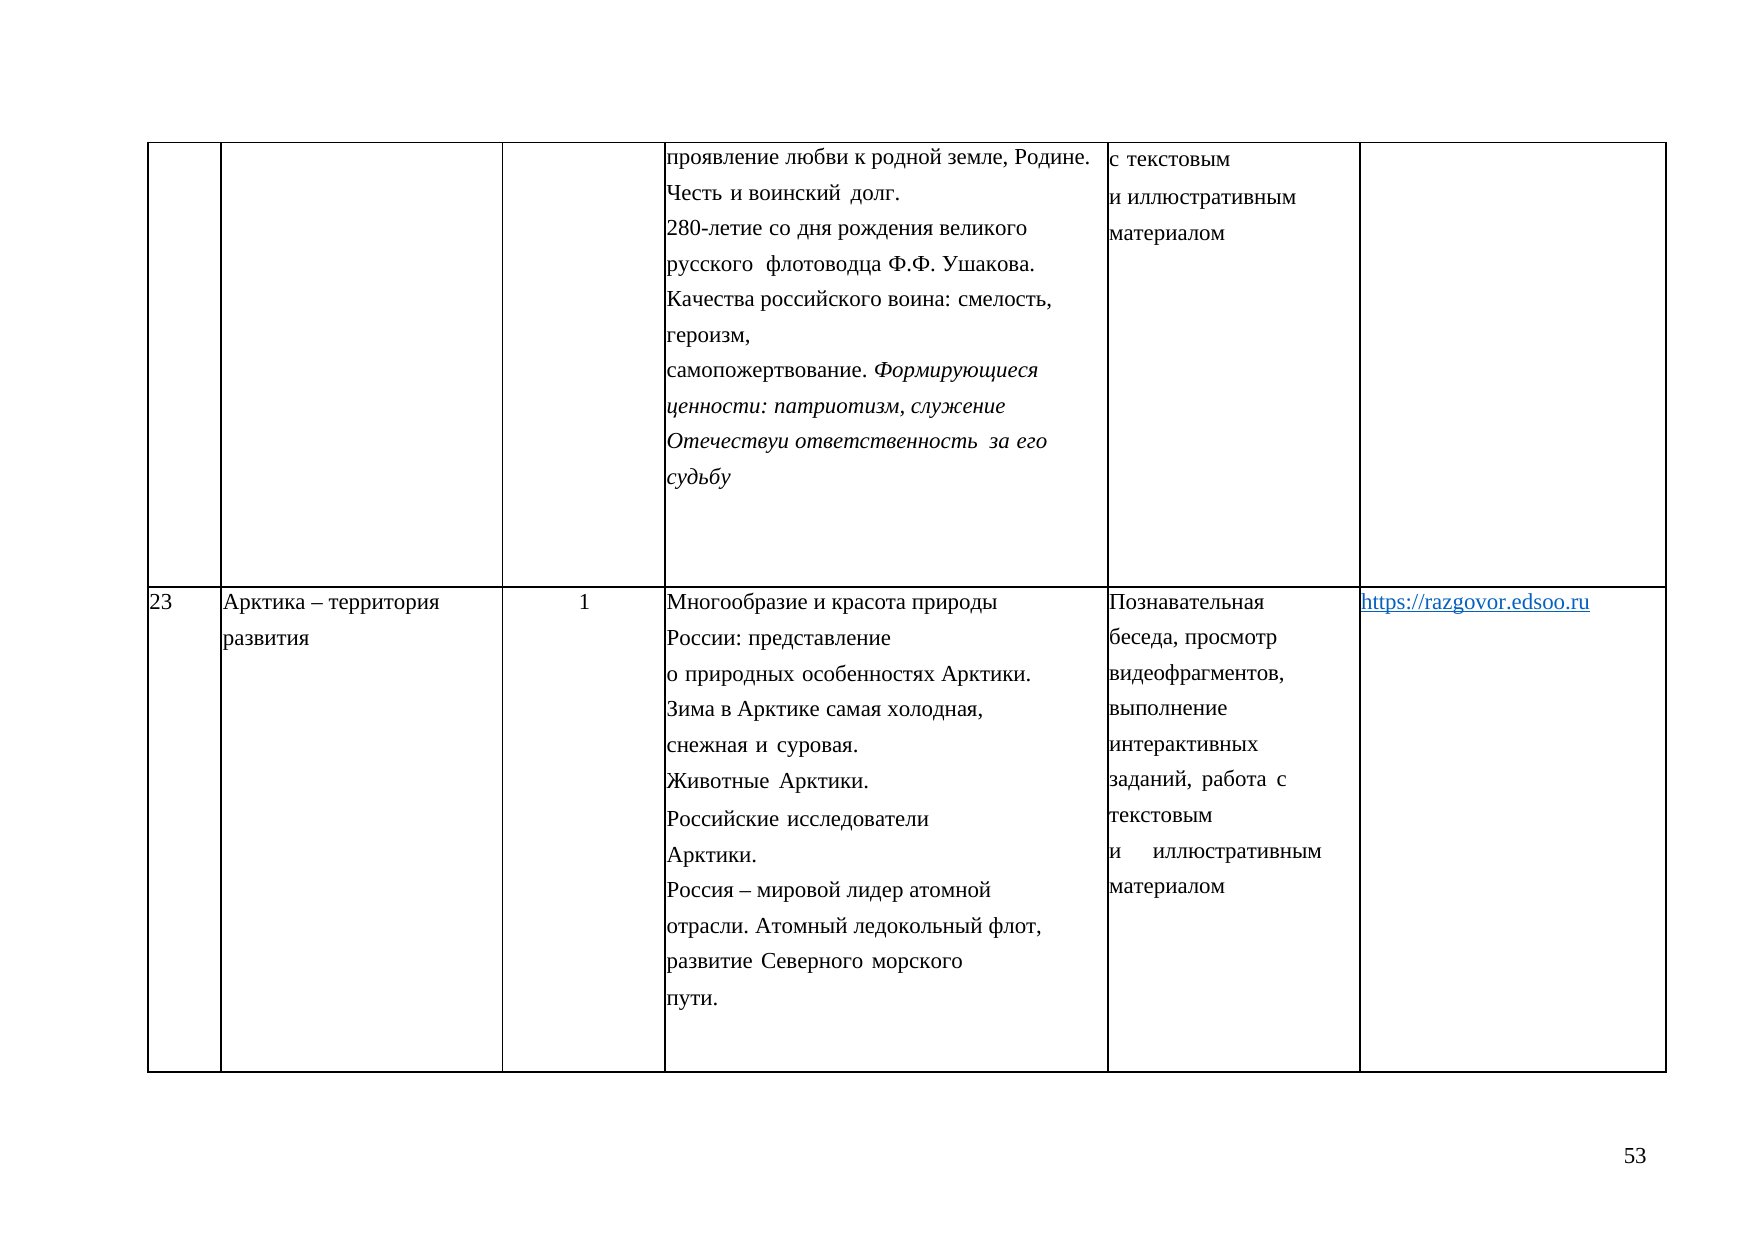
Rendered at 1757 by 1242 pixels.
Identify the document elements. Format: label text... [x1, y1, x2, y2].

table_header с текстовым и иллюстративным материалом [1109, 143, 1359, 586]
table_header проявление любви к родной земле, Родине. Честь и воинский долг. 280-летие со дня рождения великого русского флотоводца Ф.Ф. Ушакова. Качества российского воина: смелость, героизм, самопожертвование. Формирующиеся ценности: патриотизм, служение Отечествуи ответственность за его судьбу [666, 143, 1107, 586]
table_cell Арктика – территория развития [222, 588, 502, 1071]
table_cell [1109, 588, 1359, 1071]
table_header [149, 143, 220, 586]
table_cell 1 [503, 588, 664, 1071]
table_cell Многообразие и красота природы России: представление о природных особенностях Арктики. Зима в Арктике самая холодная, снежная и суровая. Животные Арктики. Российские исследователи Арктики. Россия – мировой лидер атомной отрасли. Атомный ледокольный флот, развитие Северного морского пути. [666, 588, 1107, 1071]
table_cell 23 [149, 588, 220, 1071]
table_header [1361, 143, 1665, 586]
table_cell https://razgovor.edsoo.ru [1361, 588, 1665, 1071]
table_header [222, 143, 502, 586]
table_header [503, 143, 664, 586]
